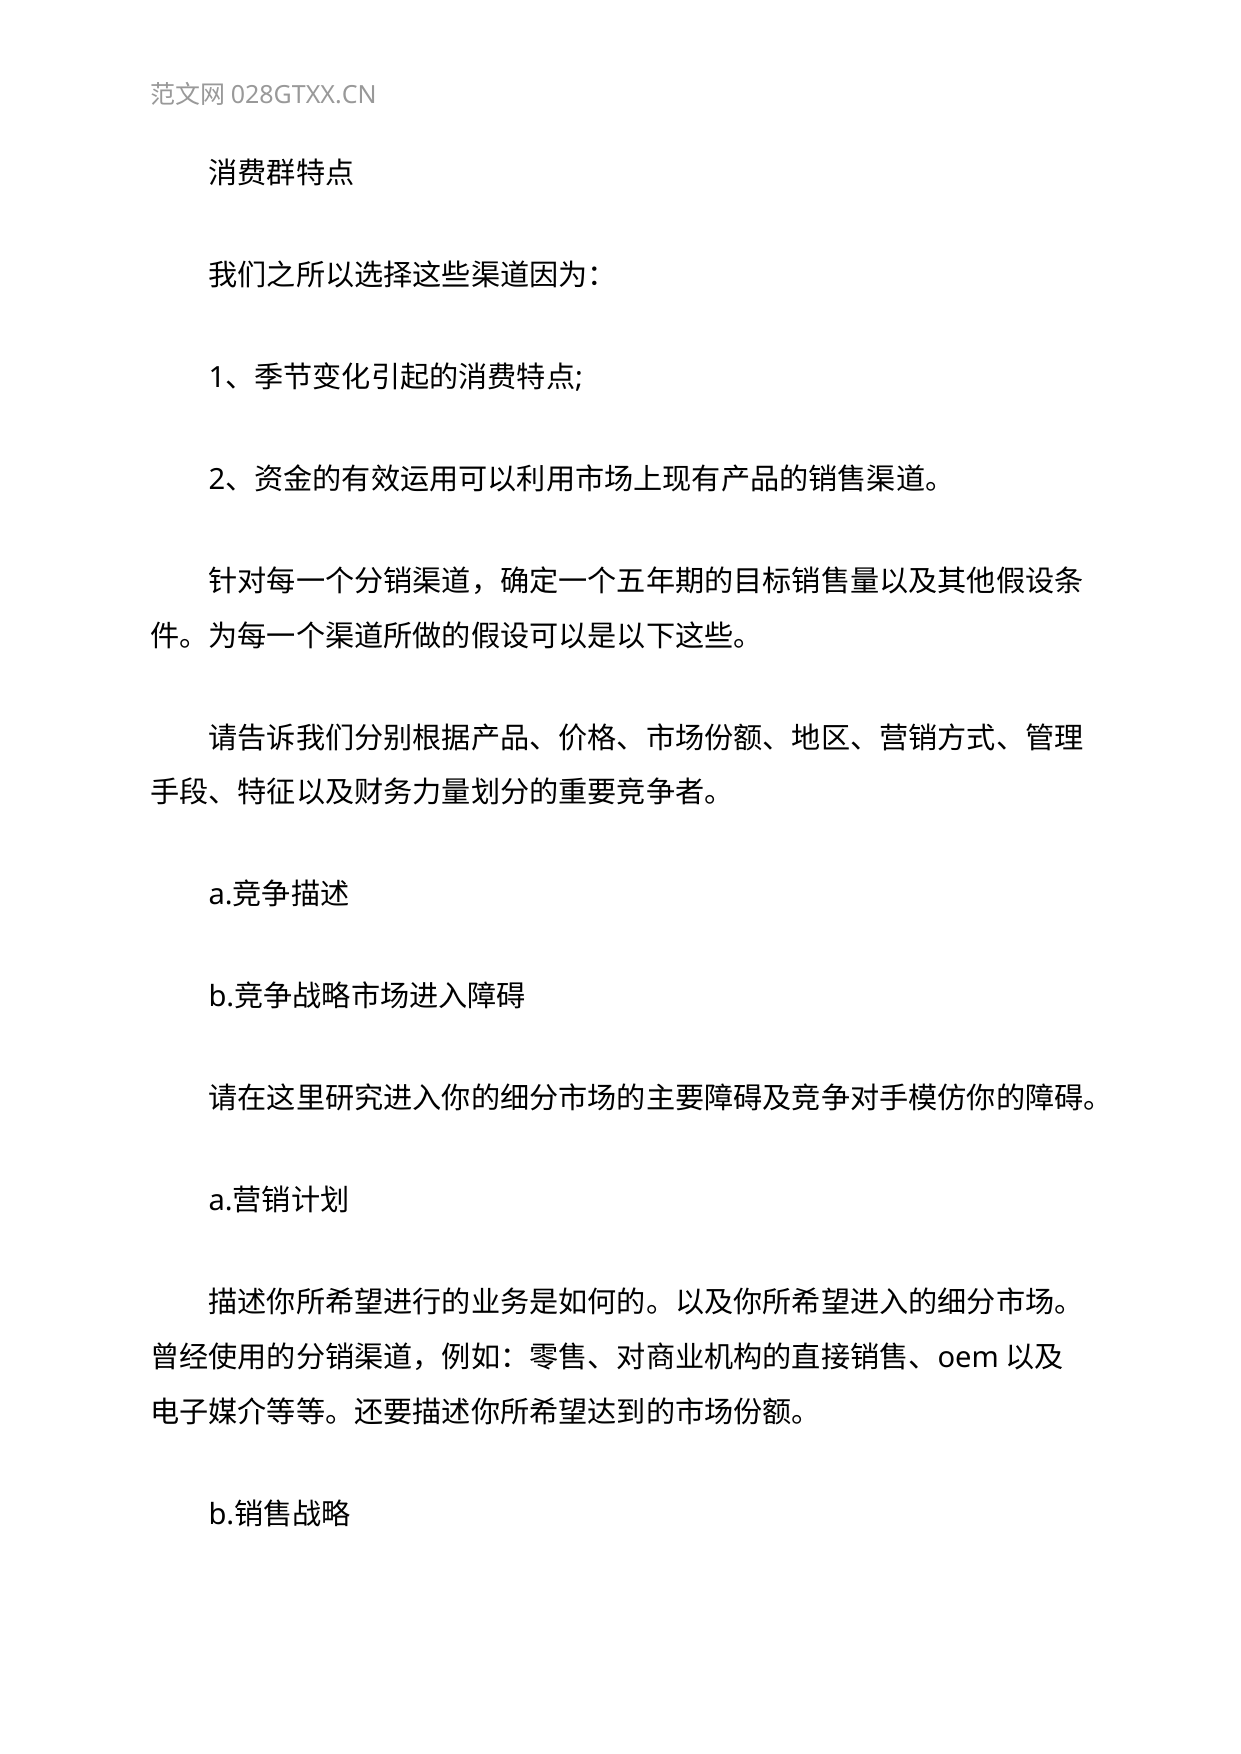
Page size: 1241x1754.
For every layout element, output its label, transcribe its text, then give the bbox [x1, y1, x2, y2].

text 针对每一个分销渠道，确定一个五年期的目标销售量以及其他假设条件。为每一个渠道所做的假设可以是以下这些。 [150, 557, 1090, 655]
text 描述你所希望进行的业务是如何的。以及你所希望进入的细分市场。曾经使用的分销渠道，例如：零售、对商业机构的直接销售、oem以及电子媒介等等。还要描述你所希望达到的市场份额。 [150, 1278, 1090, 1431]
text 请告诉我们分别根据产品、价格、市场份额、地区、营销方式、管理手段、特征以及财务力量划分的重要竞争者。 [150, 714, 1090, 811]
text 请在这里研究进入你的细分市场的主要障碍及竞争对手模仿你的障碍。 [150, 1075, 1090, 1117]
text a.营销计划 [150, 1177, 1090, 1219]
text 消费群特点 [150, 150, 1090, 192]
text b.销售战略 [150, 1490, 1090, 1533]
text a.竞争描述 [150, 871, 1090, 913]
text b.竞争战略市场进入障碍 [150, 973, 1090, 1015]
text 2、资金的有效运用可以利用市场上现有产品的销售渠道。 [150, 456, 1090, 498]
text 我们之所以选择这些渠道因为： [150, 252, 1090, 294]
text 1、季节变化引起的消费特点; [150, 353, 1090, 396]
